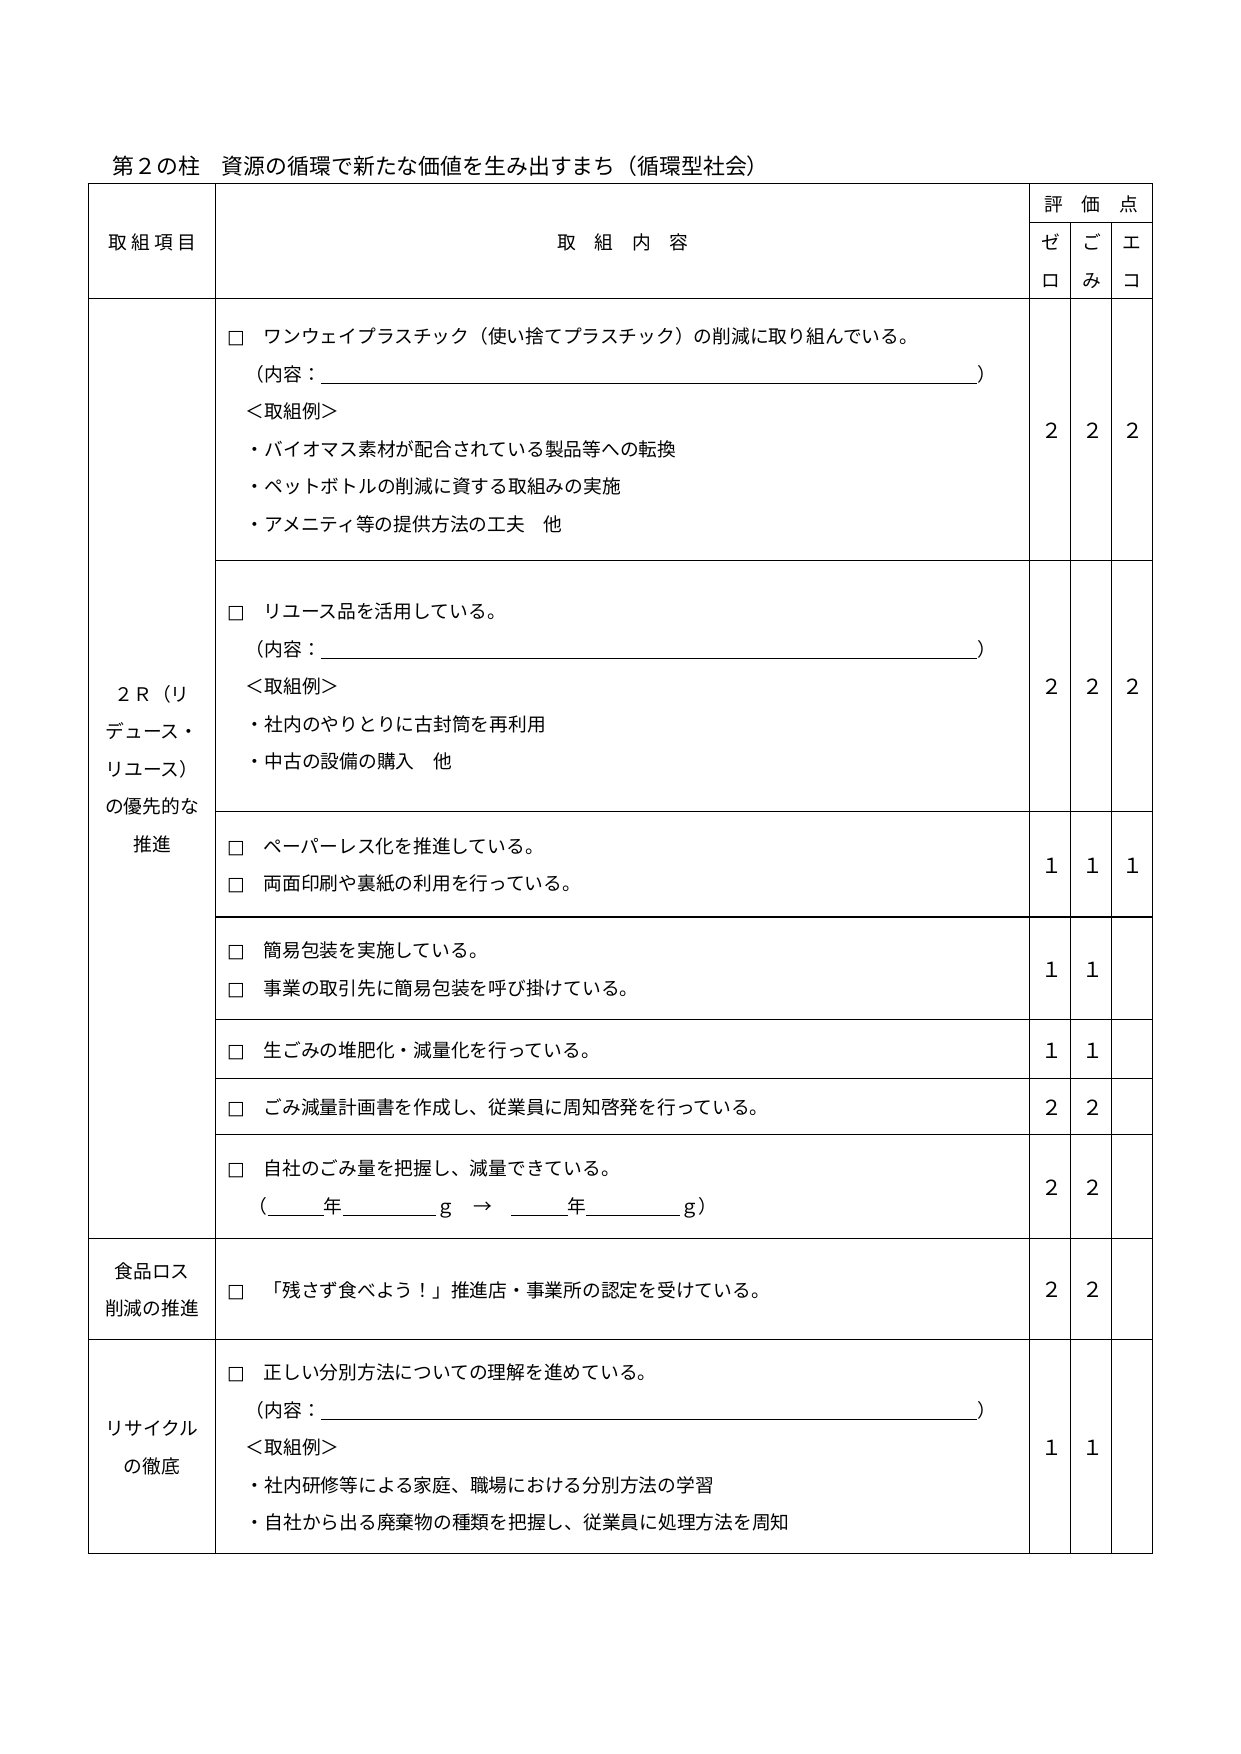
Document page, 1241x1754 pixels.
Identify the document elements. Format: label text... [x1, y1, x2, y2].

text 第２の柱 資源の循環で新たな価値を生み出すまち（循環型社会） [112, 146, 1128, 183]
table_cell □ 簡易包装を実施している。 □ 事業の取引先に簡易包装を呼び掛けている。 [216, 918, 1029, 1019]
table_cell □ ペーパーレス化を推進している。 □ 両面印刷や裏紙の利用を行っている。 [216, 812, 1029, 916]
table_cell １ [1071, 812, 1111, 916]
table_cell ２ [1030, 299, 1070, 560]
table_cell □ ワンウェイプラスチック（使い捨てプラスチック）の削減に取り組んでいる。 （内容： ） ＜取組例＞ ・バイオマス素材が配合されている製品等への転換 ・ペットボトルの削減に資する取組みの実施 ・アメニティ等の提供方法の工夫 他 [216, 299, 1029, 560]
table_cell １ [1030, 918, 1070, 1019]
table_cell □ 生ごみの堆肥化・減量化を行っている。 [216, 1020, 1029, 1078]
table_cell ２ [1030, 1135, 1070, 1237]
table_cell ２ [1071, 1239, 1111, 1339]
table_cell [1112, 1079, 1152, 1134]
table_cell ２ [1071, 299, 1111, 560]
table_cell [1112, 1239, 1152, 1339]
table_header 評 価 点 [1030, 184, 1152, 222]
table_cell □ リユース品を活用している。 （内容： ） ＜取組例＞ ・社内のやりとりに古封筒を再利用 ・中古の設備の購入 他 [216, 561, 1029, 811]
table_cell ２ [1071, 1079, 1111, 1134]
table_cell ２ [1112, 299, 1152, 560]
table_cell [1112, 1135, 1152, 1237]
table_cell リサイクル の徹底 [89, 1340, 215, 1553]
table_cell ごみ [1071, 223, 1111, 298]
table_cell １ [1112, 812, 1152, 916]
table_cell ２ [1030, 1239, 1070, 1339]
table_cell □ 自社のごみ量を把握し、減量できている。 （ 年 ｇ → 年 ｇ） [216, 1135, 1029, 1237]
table_header 取 組 項 目 [89, 184, 215, 298]
table_cell ２ [1071, 1135, 1111, 1237]
table_cell ２ [1030, 561, 1070, 811]
table_cell □ 「残さず食べよう！」推進店・事業所の認定を受けている。 [216, 1239, 1029, 1339]
table_cell ゼロ [1030, 223, 1070, 298]
table_cell ２ [1030, 1079, 1070, 1134]
table_cell ２ [1112, 561, 1152, 811]
table_cell １ [1071, 918, 1111, 1019]
table_header 取 組 内 容 [216, 184, 1029, 298]
table_cell 食品ロス 削減の推進 [89, 1239, 215, 1339]
table_cell ２Ｒ（リ デュース・ リユース）の優先的な 推進 [89, 299, 215, 1237]
table_cell ２ [1071, 561, 1111, 811]
table_cell [1112, 1340, 1152, 1553]
table_cell １ [1030, 1020, 1070, 1078]
table_cell １ [1071, 1340, 1111, 1553]
table_cell １ [1071, 1020, 1111, 1078]
table_cell [1112, 1020, 1152, 1078]
table_cell １ [1030, 1340, 1070, 1553]
table_cell □ 正しい分別方法についての理解を進めている。 （内容： ） ＜取組例＞ ・社内研修等による家庭、職場における分別方法の学習 ・自社から出る廃棄物の種類を把握し、従業員に処理方法を周知 [216, 1340, 1029, 1553]
table_cell □ ごみ減量計画書を作成し、従業員に周知啓発を行っている。 [216, 1079, 1029, 1134]
table_cell [1112, 918, 1152, 1019]
table_cell エコ [1112, 223, 1152, 298]
table_cell １ [1030, 812, 1070, 916]
